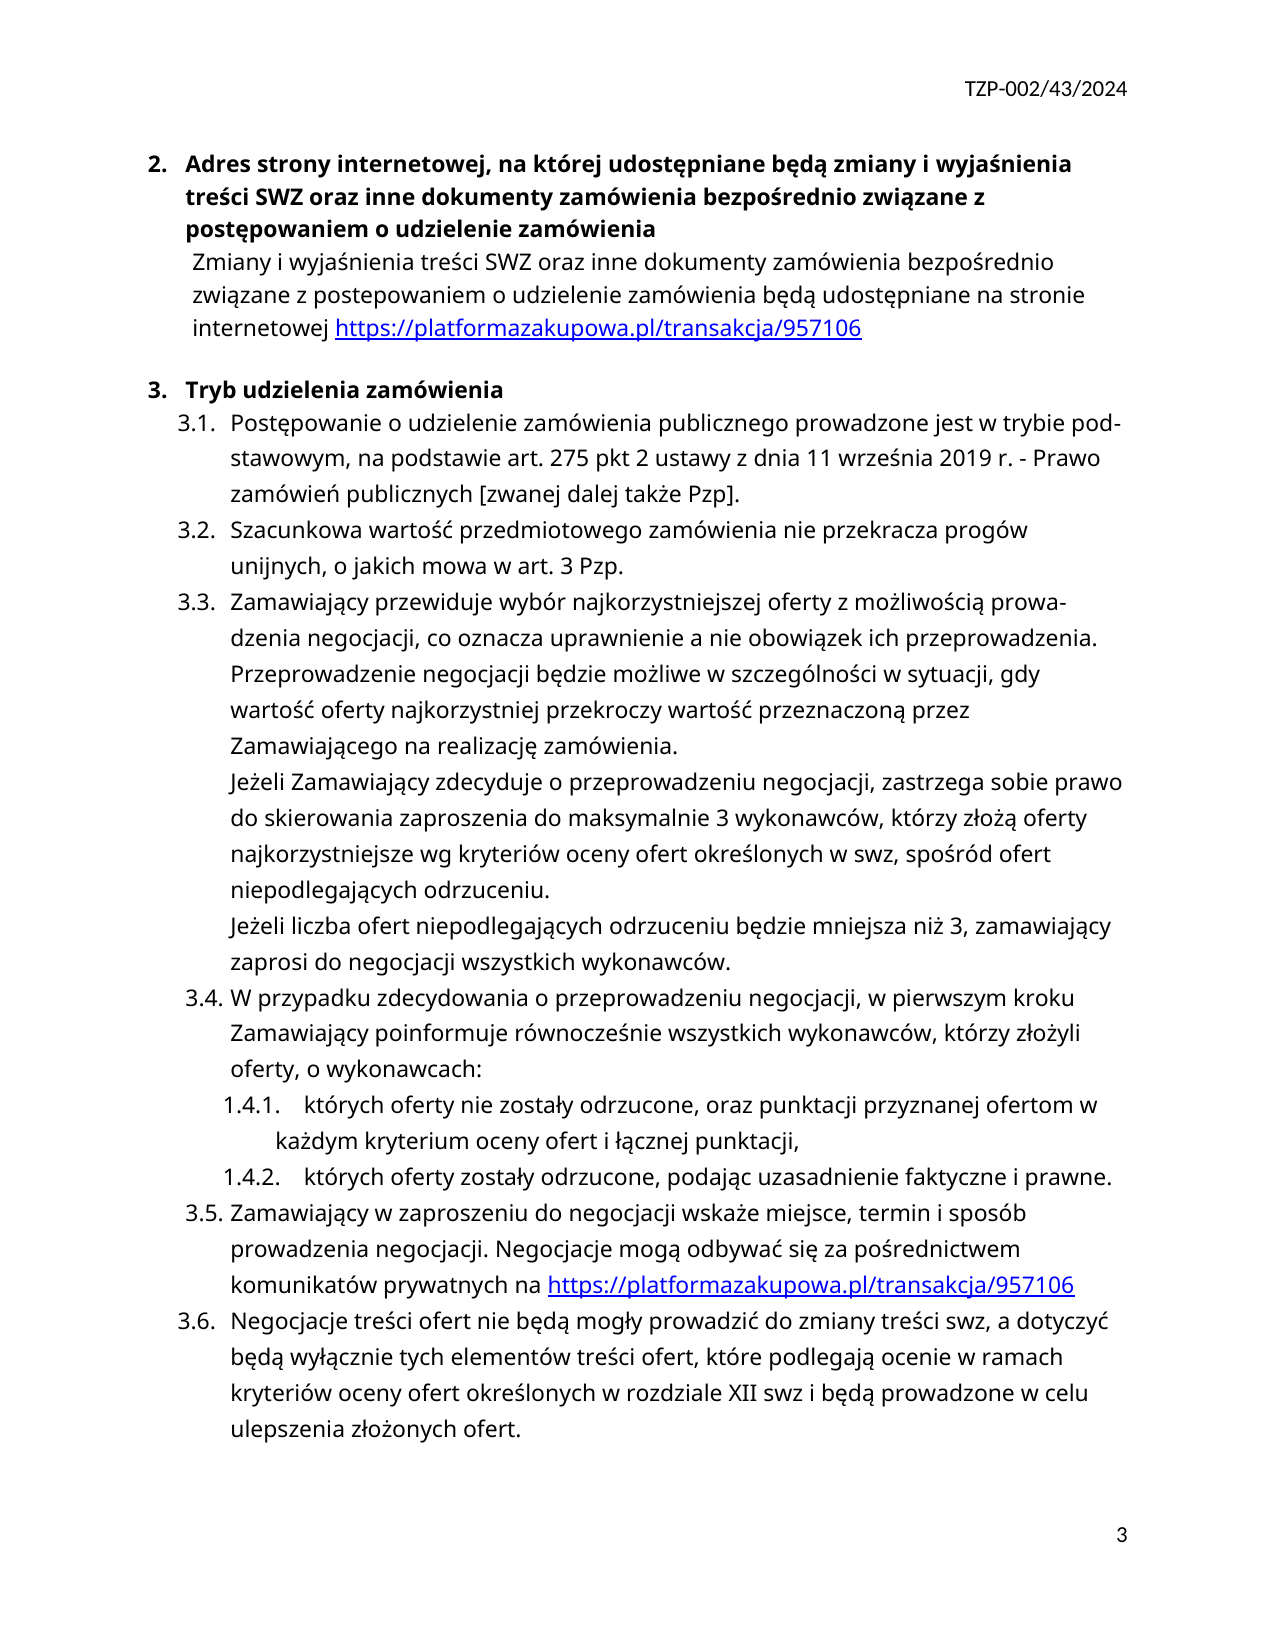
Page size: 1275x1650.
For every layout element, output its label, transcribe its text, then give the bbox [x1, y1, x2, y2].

list Szacunkowa wartość przedmiotowego zamówienia nie przekracza progów unijnych, o jakich mowa w art. 3 Pzp. [177, 514, 1127, 581]
list Zamawiający przewiduje wybór najkorzystniejszej oferty z możliwością prowadzenia negocjacji, co oznacza uprawnienie a nie obowiązek ich przeprowadzenia. [177, 586, 1127, 653]
list których oferty zostały odrzucone, podając uzasadnienie faktyczne i prawne. [223, 1161, 1127, 1192]
list W przypadku zdecydowania o przeprowadzeniu negocjacji, w pierwszym kroku Zamawiający poinformuje równocześnie wszystkich wykonawców, którzy złożyli oferty, o wykonawcach: [185, 981, 1127, 1084]
list Zamawiający w zaproszeniu do negocjacji wskaże miejsce, termin i sposób prowadzenia negocjacji. Negocjacje mogą odbywać się za pośrednictwem komunikatów prywatnych na https://platformazakupowa.pl/transakcja/957106 [185, 1197, 1127, 1300]
list Przeprowadzenie negocjacji będzie możliwe w szczególności w sytuacji, gdy wartość oferty najkorzystniej przekroczy wartość przeznaczoną przez Zamawiającego na realizację zamówienia. [230, 658, 1127, 761]
list których oferty nie zostały odrzucone, oraz punktacji przyznanej ofertom w każdym kryterium oceny ofert i łącznej punktacji, [223, 1089, 1127, 1156]
list Jeżeli liczba ofert niepodlegających odrzuceniu będzie mniejsza niż 3, zamawiający zaprosi do negocjacji wszystkich wykonawców. [230, 909, 1127, 977]
list Jeżeli Zamawiający zdecyduje o przeprowadzeniu negocjacji, zastrzega sobie prawo do skierowania zaproszenia do maksymalnie 3 wykonawców, którzy złożą oferty najkorzystniejsze wg kryteriów oceny ofert określonych w swz, spośród ofert niepodlegających odrzuceniu. [230, 766, 1127, 905]
subtitle Tryb udzielenia zamówienia [148, 374, 1127, 405]
subtitle Adres strony internetowej, na której udostępniane będą zmiany i wyjaśnienia treści SWZ oraz inne dokumenty zamówienia bezpośrednio związane z postępowaniem o udzielenie zamówienia [148, 148, 1127, 244]
list Negocjacje treści ofert nie będą mogły prowadzić do zmiany treści swz, a dotyczyć będą wyłącznie tych elementów treści ofert, które podlegają ocenie w ramach kryteriów oceny ofert określonych w rozdziale XII swz i będą prowadzone w celu ulepszenia złożonych ofert. [177, 1305, 1127, 1444]
text Zmiany i wyjaśnienia treści SWZ oraz inne dokumenty zamówienia bezpośrednio związane z postepowaniem o udzielenie zamówienia będą udostępniane na stronie internetowej https://platformazakupowa.pl/transakcja/957106 [192, 246, 1127, 343]
list Postępowanie o udzielenie zamówienia publicznego prowadzone jest w trybie podstawowym, na podstawie art. 275 pkt 2 ustawy z dnia 11 września 2019 r. - Prawo zamówień publicznych [zwanej dalej także Pzp]. [177, 406, 1127, 509]
